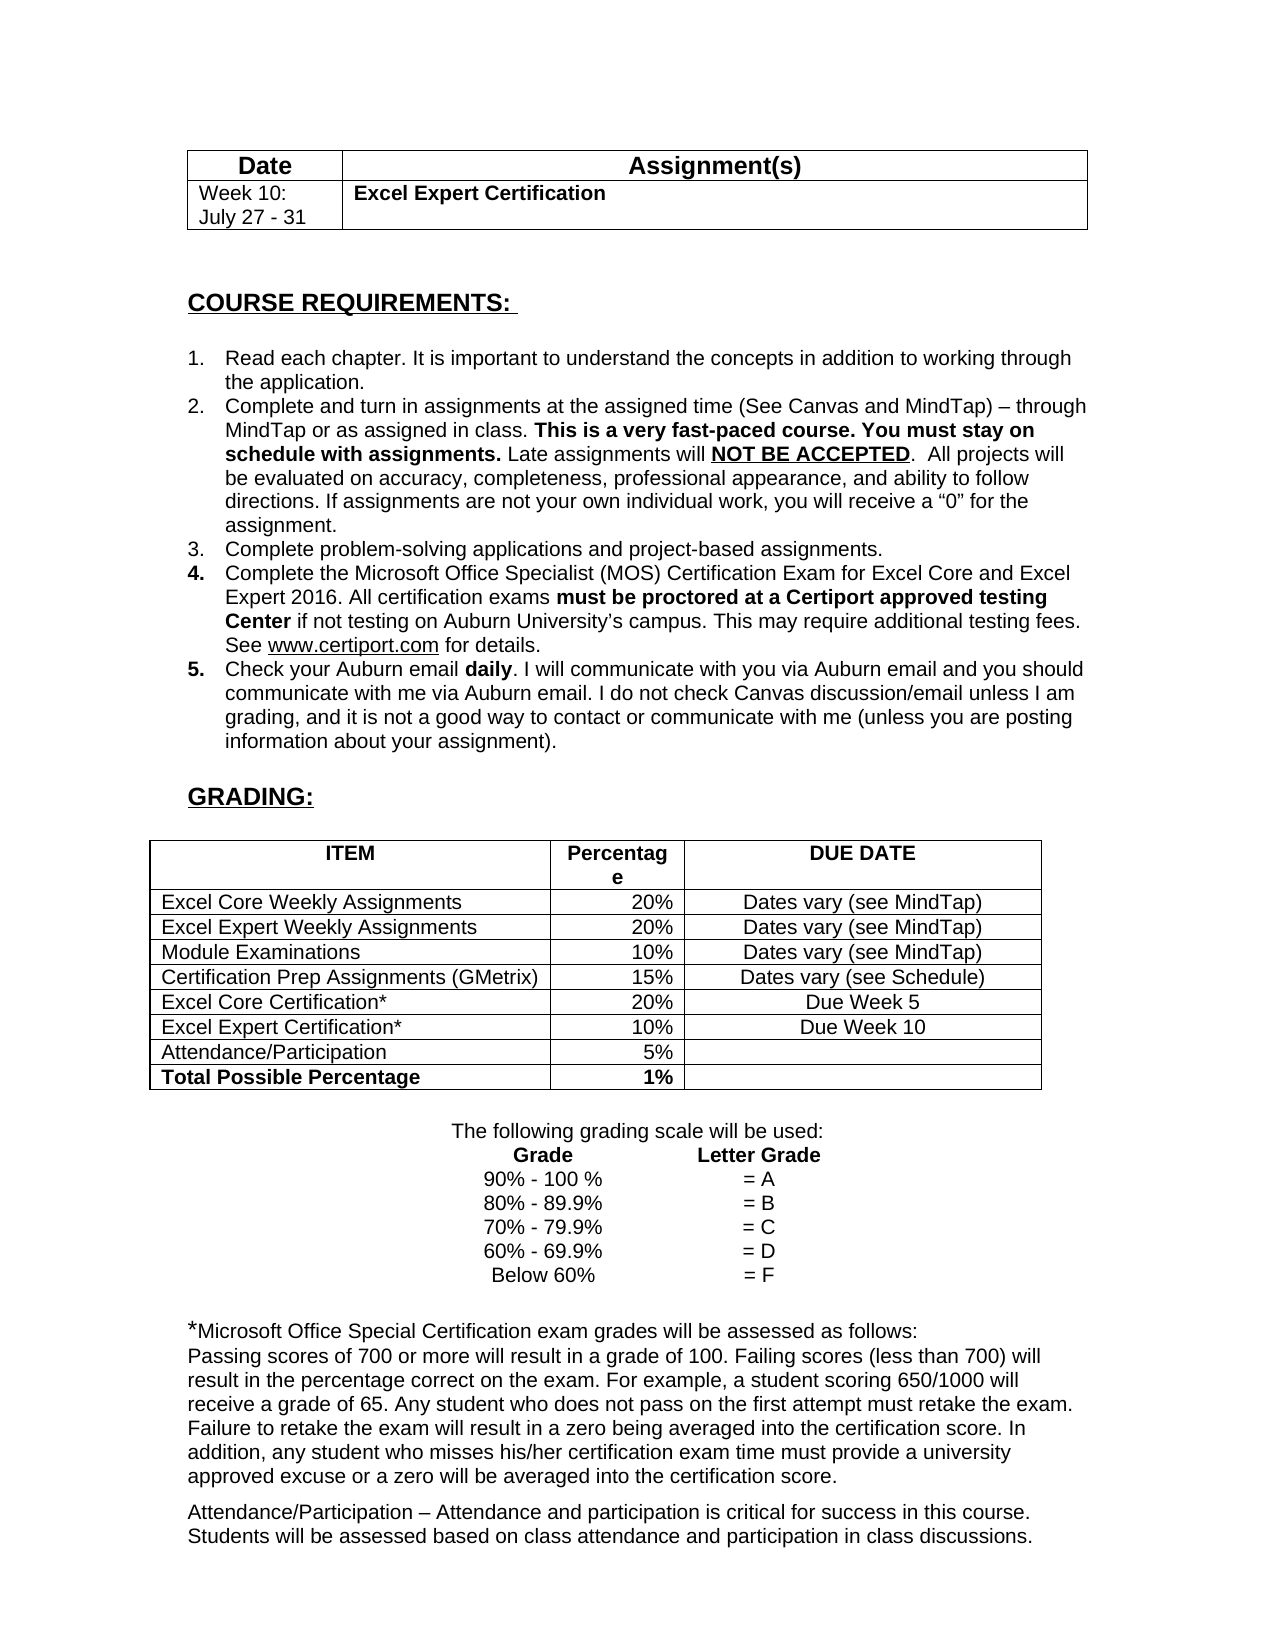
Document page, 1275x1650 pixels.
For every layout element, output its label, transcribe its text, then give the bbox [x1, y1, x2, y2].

table_cell 100% [551, 1065, 684, 1089]
list Complete problem-solving applications and project-based assignments. [187, 537, 1087, 561]
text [187, 1500, 1087, 1548]
table_cell 5% [551, 1040, 684, 1064]
table_cell Dates vary (see MindTap) [685, 940, 1041, 964]
list Check your Auburn email daily. I will communicate with you via Auburn email and you should communicate with me via Auburn email. I do not check Canvas discussion/email unless I am grading, and it is not a good way to contact or communicate with me (unless you are posting information about your assignment). [187, 657, 1087, 753]
table_cell Excel Expert Certification [343, 181, 1087, 229]
table_cell 10% [551, 940, 684, 964]
text Passing scores of 700 or more will result in a grade of 100. Failing scores (less than 700) will result in the percentage correct on the exam. For example, a student scoring 650/1000 will receive a grade of 65. Any student who does not pass on the first attempt must retake the exam. Failure to retake the exam will result in a zero being averaged into the certification score. In addition, any student who misses his/her certification exam time must provide a university approved excuse or a zero will be averaged into the certification score. [187, 1344, 1087, 1488]
table_cell Dates vary (see Schedule) [685, 965, 1041, 989]
table_header DUE DATE [685, 841, 1041, 889]
table_cell Week 10: July 27 - 31 [188, 181, 342, 229]
table_header Grade [421, 1143, 664, 1167]
table_header Letter Grade [665, 1143, 853, 1167]
table_cell Attendance/Participation [151, 1040, 550, 1064]
table_cell 20% [551, 890, 684, 914]
table_header Assignment(s) [343, 151, 1087, 180]
table_cell 90% - 100 % [421, 1167, 664, 1191]
table_cell Excel Expert Certification* [151, 1015, 550, 1039]
table_cell Excel Expert Weekly Assignments [151, 915, 550, 939]
list Complete the Microsoft Office Specialist (MOS) Certification Exam for Excel Core and Excel Expert 2016. All certification exams must be proctored at a Certiport approved testing Center if not testing on Auburn University’s campus. This may require additional testing fees. See www.certiport.com for details. [187, 561, 1087, 657]
text GRADING: [187, 782, 1087, 811]
table_cell = C [665, 1215, 853, 1238]
table_cell 20% [551, 915, 684, 939]
list Read each chapter. It is important to understand the concepts in addition to working through the application. [187, 346, 1087, 393]
table_cell Total Possible Percentage [151, 1065, 550, 1089]
table_cell Due Week 10 [685, 1015, 1041, 1039]
table_cell 15% [551, 965, 684, 989]
table_cell Excel Core Weekly Assignments [151, 890, 550, 914]
table_cell Dates vary (see MindTap) [685, 890, 1041, 914]
table_cell 10% [551, 1015, 684, 1039]
table_header Percentage [551, 841, 684, 889]
table_cell Excel Core Certification* [151, 990, 550, 1014]
table_header ITEM [151, 841, 550, 889]
table_cell 80% - 89.9% [421, 1191, 664, 1214]
table_cell [685, 1065, 1041, 1089]
table_cell = D [665, 1239, 853, 1262]
text COURSE REQUIREMENTS: [187, 288, 1087, 316]
table_cell Certification Prep Assignments (GMetrix) [151, 965, 550, 989]
table_cell 70% - 79.9% [421, 1215, 664, 1238]
text The following grading scale will be used: [187, 1090, 1087, 1143]
table_header Date [188, 151, 342, 180]
text *Microsoft Office Special Certification exam grades will be assessed as follows: [187, 1286, 1087, 1344]
table_cell Dates vary (see MindTap) [685, 915, 1041, 939]
table_cell = F [665, 1263, 853, 1286]
table_cell [685, 1040, 1041, 1064]
list Complete and turn in assignments at the assigned time (See Canvas and MindTap) – through MindTap or as assigned in class. This is a very fast-paced course. You must stay on schedule with assignments. Late assignments will NOT BE ACCEPTED. All projects will be evaluated on accuracy, completeness, professional appearance, and ability to follow directions. If assignments are not your own individual work, you will receive a “0” for the assignment. [187, 393, 1087, 537]
table_cell Due Week 5 [685, 990, 1041, 1014]
table_cell Module Examinations [151, 940, 550, 964]
table_cell 20% [551, 990, 684, 1014]
table_cell = B [665, 1191, 853, 1214]
table_cell Below 60% [421, 1263, 664, 1286]
table_cell 60% - 69.9% [421, 1239, 664, 1262]
table_cell = A [665, 1167, 853, 1191]
